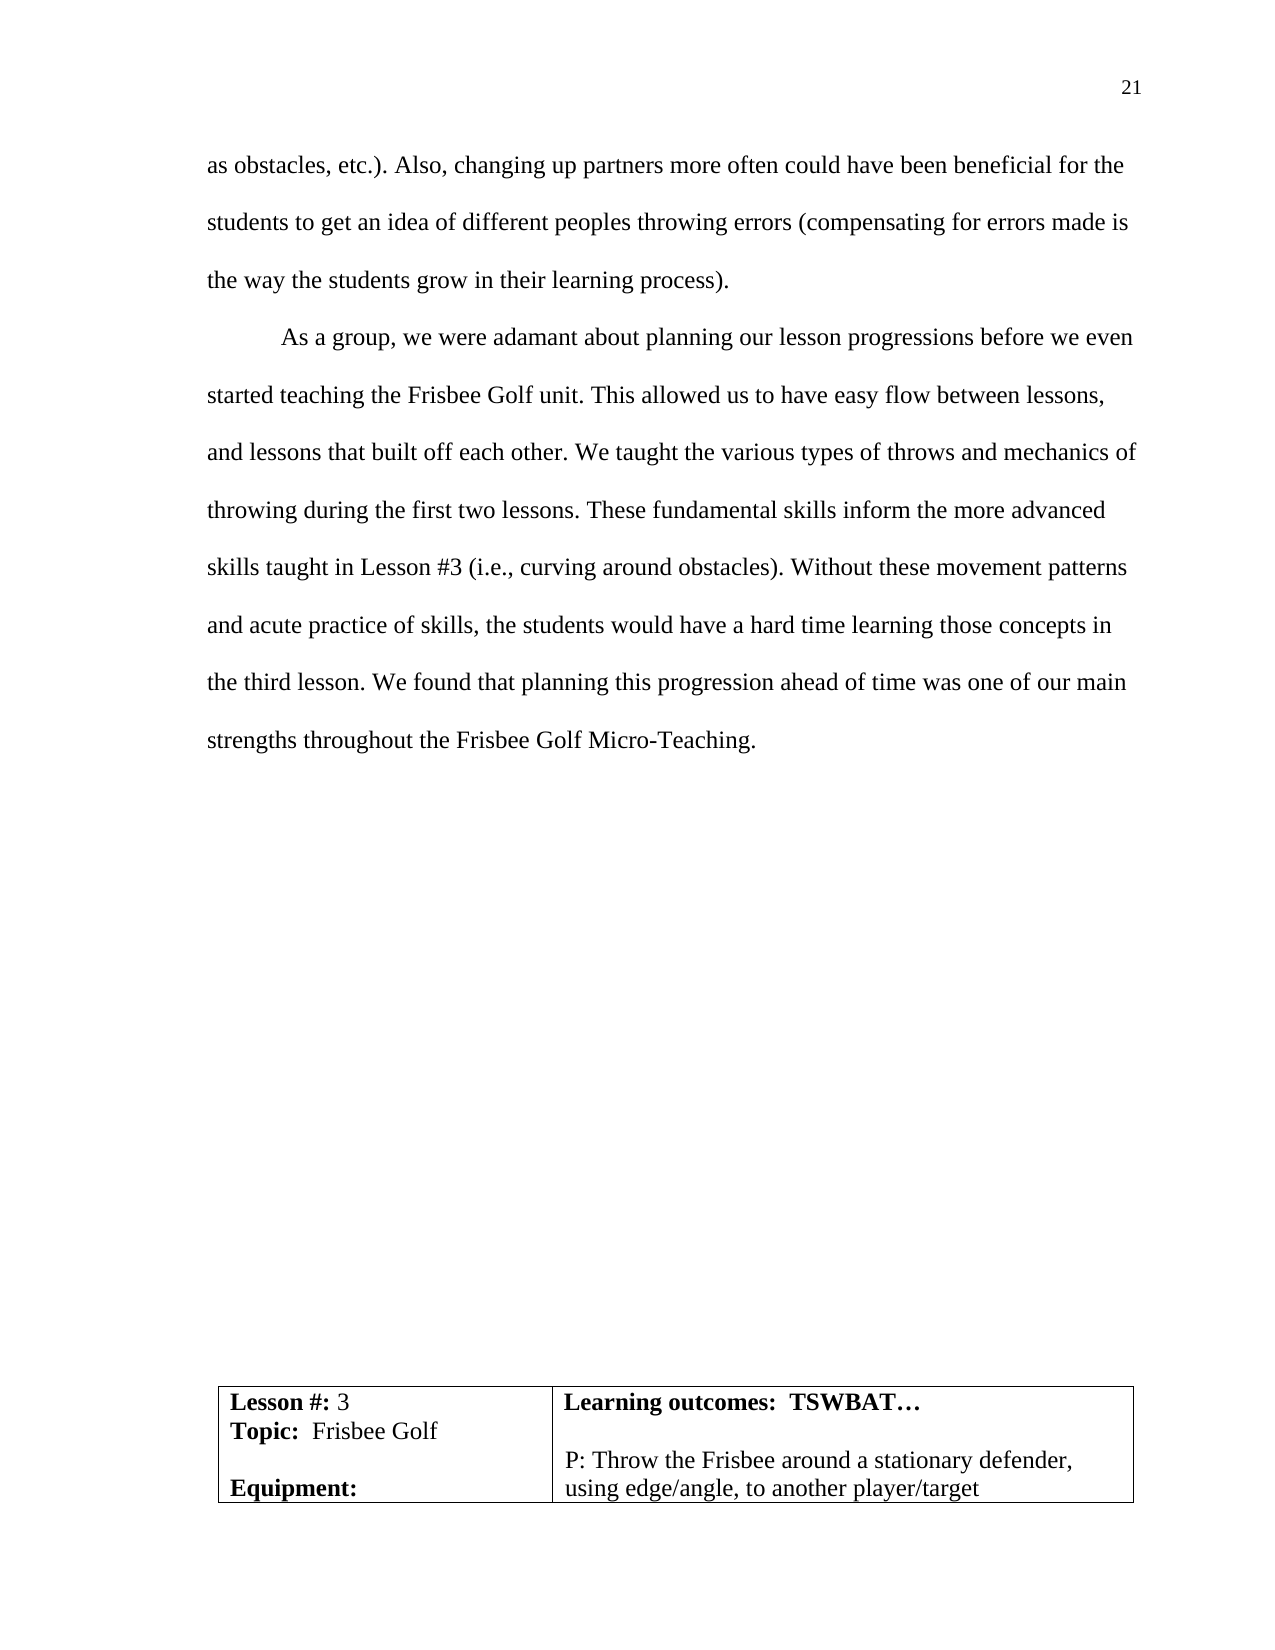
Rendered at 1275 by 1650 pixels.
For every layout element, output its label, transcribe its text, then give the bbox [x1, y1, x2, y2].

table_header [219, 1387, 552, 1502]
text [207, 150, 1142, 294]
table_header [553, 1387, 1133, 1502]
text As a group, we were adamant about planning our lesson progressions before we even started teaching the Frisbee Golf unit. This allowed us to have easy flow between lessons, and lessons that built off each other. We taught the various types of throws and mechanics of throwing during the first two lessons. These fundamental skills inform the more advanced skills taught in Lesson #3 (i.e., curving around obstacles). Without these movement patterns and acute practice of skills, the students would have a hard time learning those concepts in the third lesson. We found that planning this progression ahead of time was one of our main strengths throughout the Frisbee Golf Micro-Teaching. [207, 322, 1142, 754]
